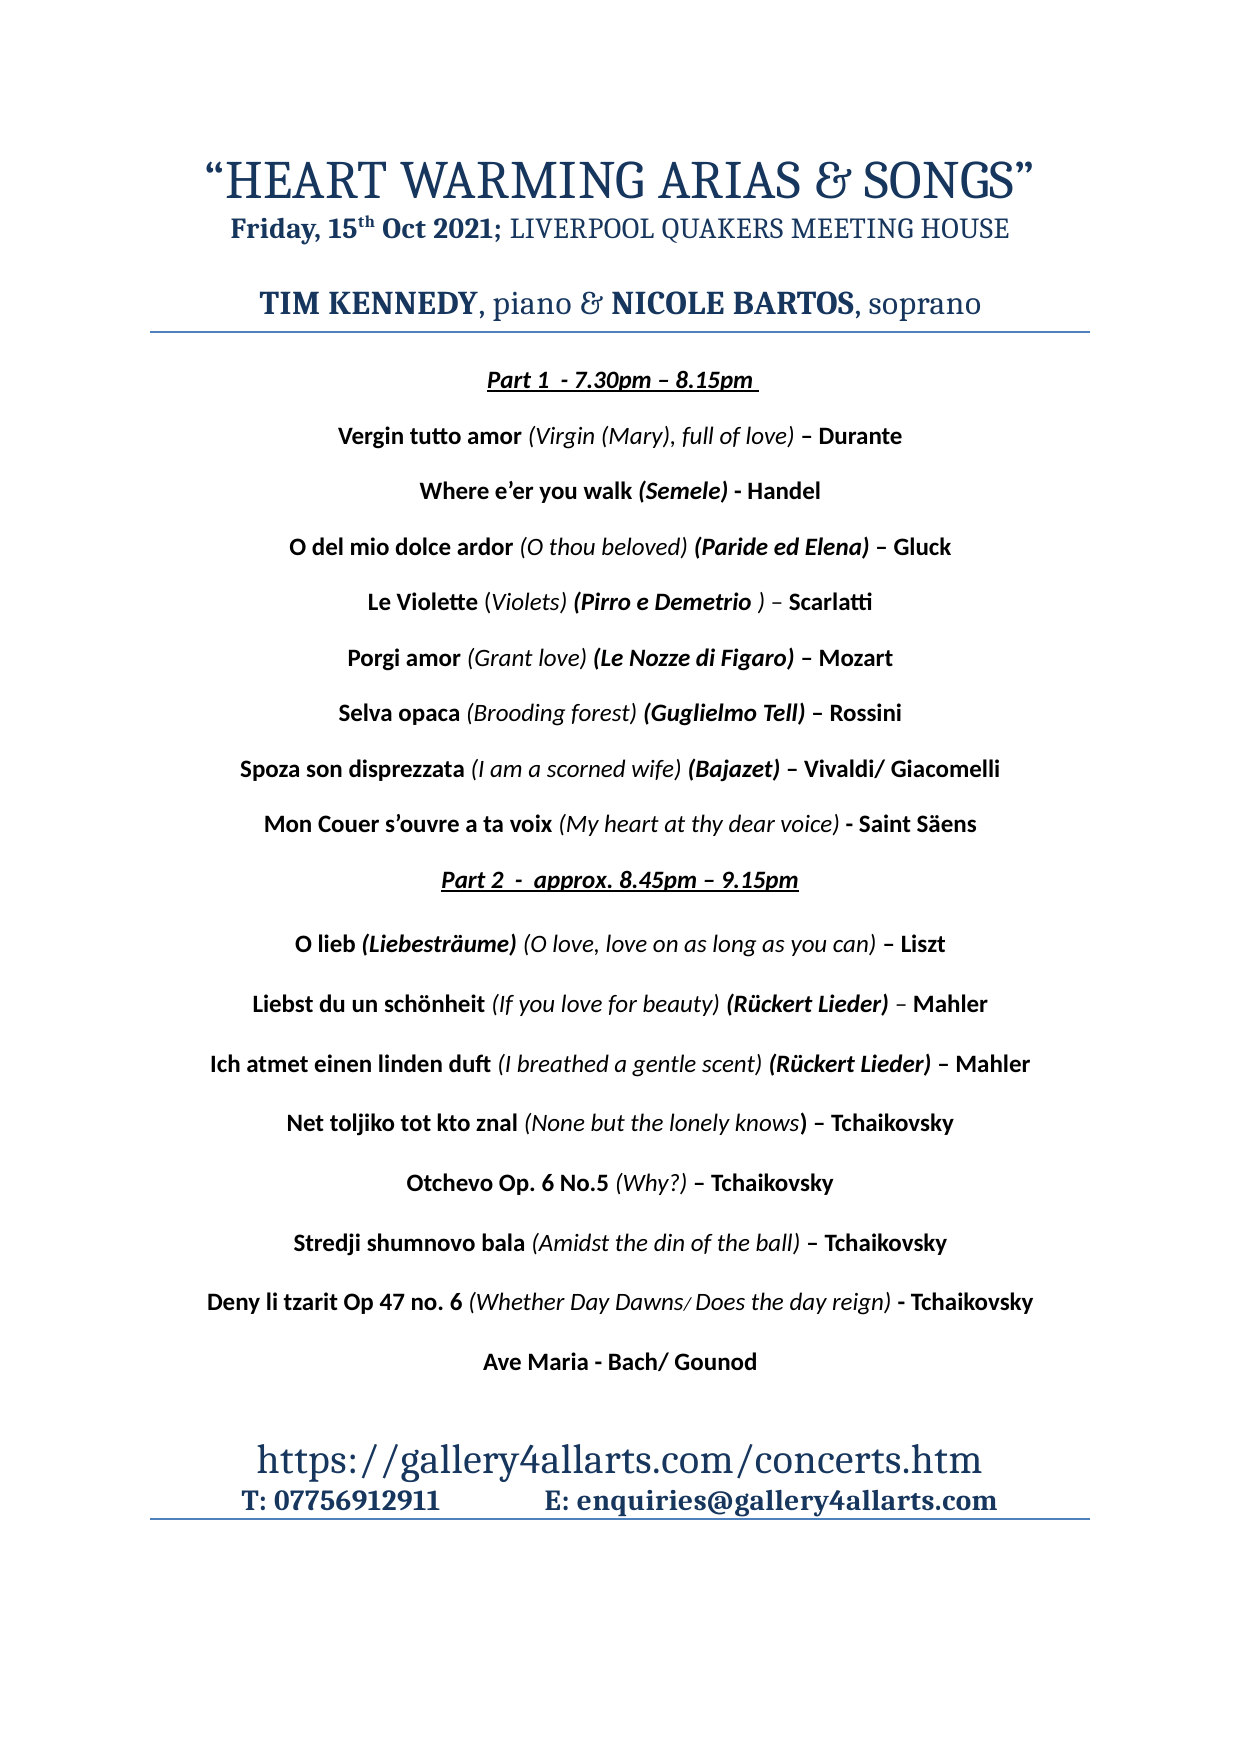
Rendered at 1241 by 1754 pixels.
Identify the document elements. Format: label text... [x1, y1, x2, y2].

title https://gallery4allarts.com/concerts.htm [150, 1436, 1090, 1484]
subtitle Vergin tutto amor (Virgin (Mary), full of love) – Durante [150, 420, 1090, 451]
title TIM KENNEDY, piano & NICOLE BARTOS, soprano [150, 284, 1090, 331]
subtitle Spoza son disprezzata (I am a scorned wife) (Bajazet) – Vivaldi/ Giacomelli [150, 753, 1090, 784]
text Part 1 - 7.30pm – 8.15pm [150, 364, 1090, 395]
subtitle Stredji shumnovo bala (Amidst the din of the ball) – Tchaikovsky [150, 1227, 1090, 1257]
subtitle Otchevo Op. 6 No.5 (Why?) – Tchaikovsky [150, 1167, 1090, 1198]
title “HEART WARMING ARIAS & SONGS” [150, 150, 1090, 212]
subtitle Le Violette (Violets) (Pirro e Demetrio ) – Scarlatti [150, 587, 1090, 617]
subtitle O lieb (Liebesträume) (O love, love on as long as you can) – Liszt [150, 928, 1090, 959]
subtitle Net toljiko tot kto znal (None but the lonely knows) – Tchaikovsky [150, 1107, 1090, 1138]
subtitle Ave Maria - Bach/ Gounod [150, 1346, 1090, 1377]
subtitle Mon Couer s’ouvre a ta voix (My heart at thy dear voice) - Saint Säens [150, 809, 1090, 839]
subtitle Ich atmet einen linden duft (I breathed a gentle scent) (Rückert Lieder) – Mahler [150, 1048, 1090, 1078]
subtitle Where e’er you walk (Semele) - Handel [150, 476, 1090, 506]
subtitle Deny li tzarit Op 47 no. 6 (Whether Day Dawns/ Does the day reign) - Tchaikovsky [150, 1286, 1090, 1317]
title T: 07756912911 E: enquiries@gallery4allarts.com [150, 1484, 1090, 1518]
subtitle O del mio dolce ardor (O thou beloved) (Paride ed Elena) – Gluck [150, 531, 1090, 562]
subtitle Porgi amor (Grant love) (Le Nozze di Figaro) – Mozart [150, 642, 1090, 673]
subtitle Selva opaca (Brooding forest) (Guglielmo Tell) – Rossini [150, 698, 1090, 728]
title Friday, 15th Oct 2021; LIVERPOOL QUAKERS MEETING HOUSE [150, 212, 1090, 246]
subtitle Liebst du un schӧnheit (If you love for beauty) (Rückert Lieder) – Mahler [150, 988, 1090, 1018]
text Part 2 - approx. 8.45pm – 9.15pm [150, 864, 1090, 895]
